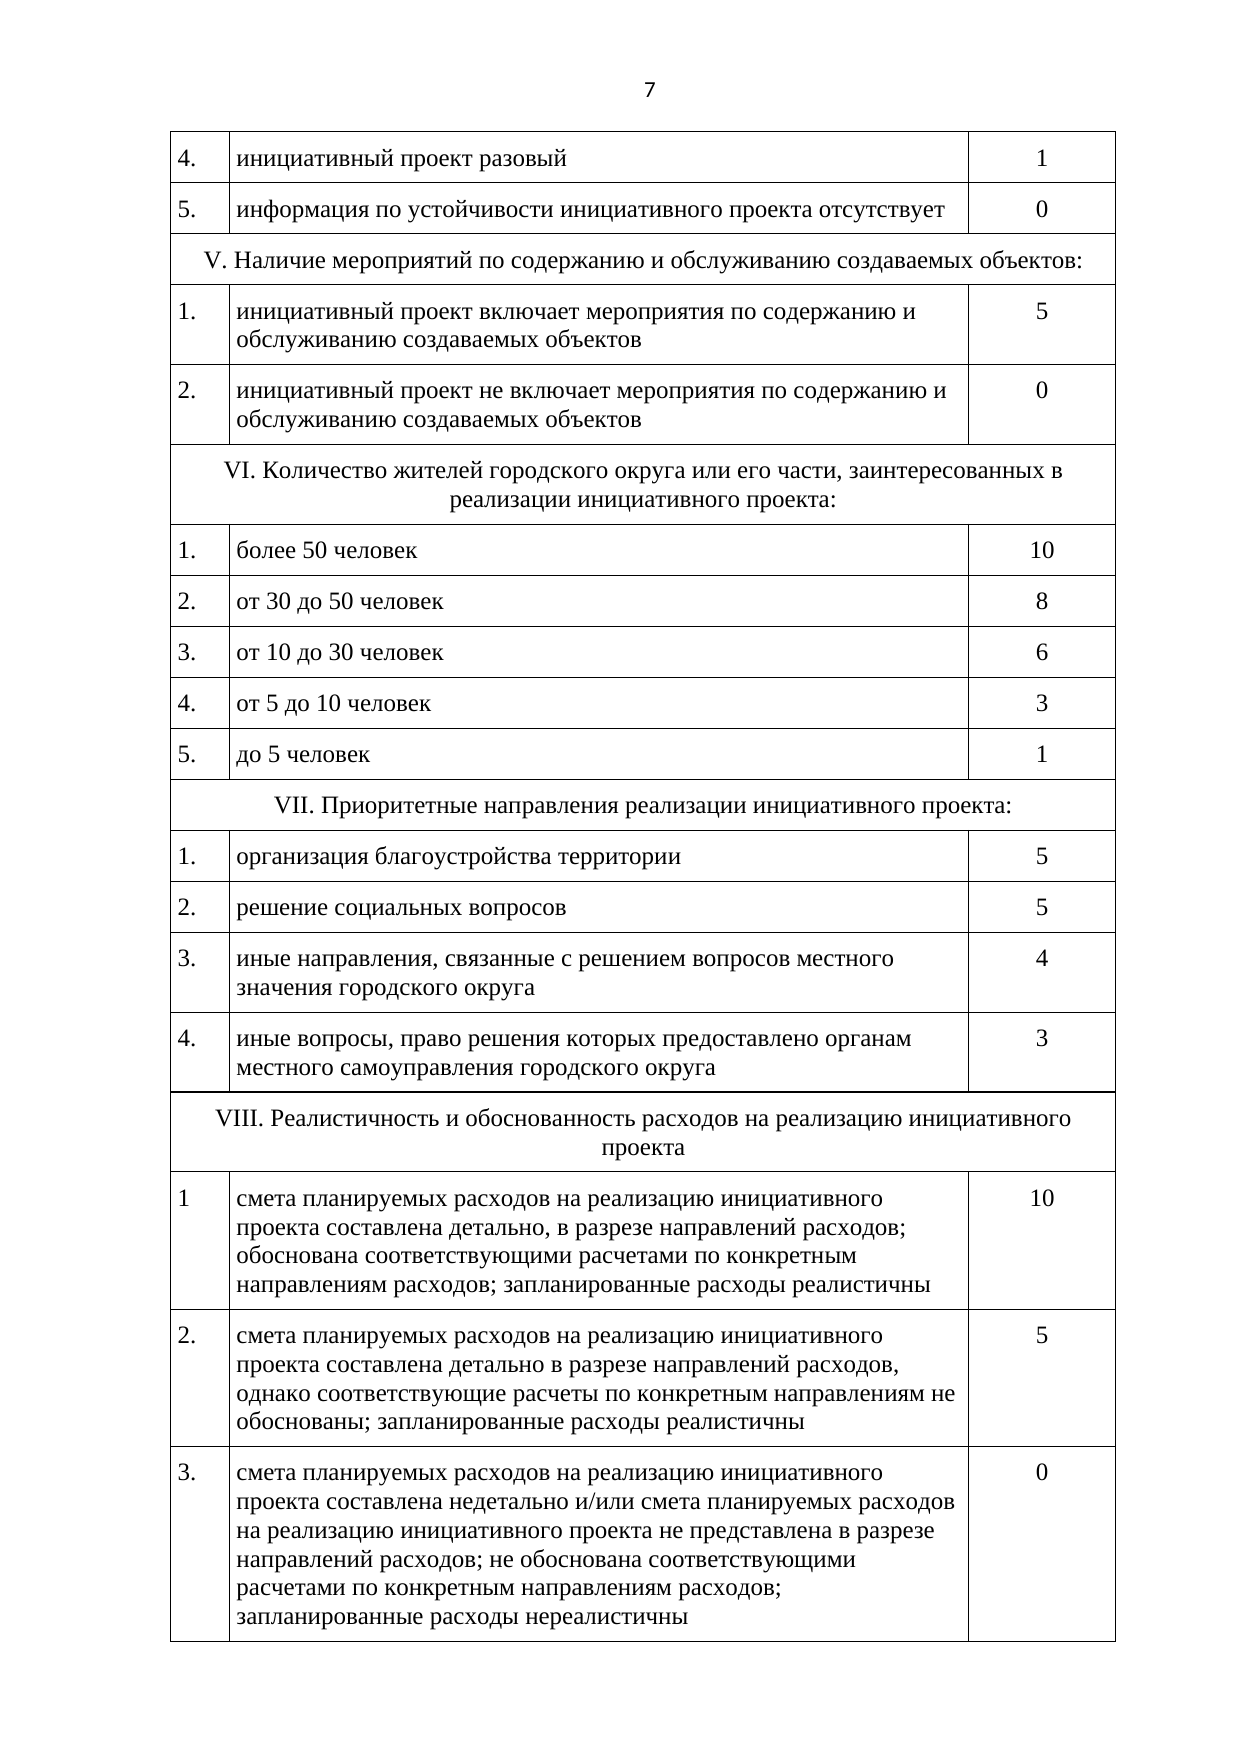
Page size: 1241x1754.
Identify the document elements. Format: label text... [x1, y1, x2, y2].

table_cell от 10 до 30 человек [230, 627, 968, 677]
table_cell иные направления, связанные с решением вопросов местного значения городского округа [230, 933, 968, 1012]
table_cell 1 [969, 729, 1115, 779]
table_cell инициативный проект разовый [230, 132, 968, 182]
table_cell 2. [171, 576, 229, 626]
table_cell 0 [969, 183, 1115, 233]
table_cell 5 [969, 285, 1115, 364]
table_cell 3. [171, 1447, 229, 1641]
table_cell 8 [969, 576, 1115, 626]
table_cell 5. [171, 729, 229, 779]
table_cell иные вопросы, право решения которых предоставлено органам местного самоуправления городского округа [230, 1013, 968, 1091]
table_cell инициативный проект включает мероприятия по содержанию и обслуживанию создаваемых объектов [230, 285, 968, 364]
table_cell 6 [969, 627, 1115, 677]
table_cell 3. [171, 933, 229, 1012]
table_cell 4. [171, 1013, 229, 1091]
table_cell VIII. Реалистичность и обоснованность расходов на реализацию инициативного проекта [171, 1093, 1115, 1171]
table_cell VII. Приоритетные направления реализации инициативного проекта: [171, 780, 1115, 830]
table_cell смета планируемых расходов на реализацию инициативного проекта составлена детально в разрезе направлений расходов, однако соответствующие расчеты по конкретным направлениям не обоснованы; запланированные расходы реалистичны [230, 1310, 968, 1446]
table_cell V. Наличие мероприятий по содержанию и обслуживанию создаваемых объектов: [171, 234, 1115, 284]
table_cell более 50 человек [230, 525, 968, 574]
table_cell от 30 до 50 человек [230, 576, 968, 626]
table_cell 1 [969, 132, 1115, 182]
table_cell 3. [171, 627, 229, 677]
table_cell 1. [171, 285, 229, 364]
table_cell VI. Количество жителей городского округа или его части, заинтересованных в реализации инициативного проекта: [171, 445, 1115, 523]
table_cell 3 [969, 1013, 1115, 1091]
table_cell 0 [969, 365, 1115, 444]
table_cell 5. [171, 183, 229, 233]
table_cell 10 [969, 1172, 1115, 1308]
table_cell организация благоустройства территории [230, 831, 968, 881]
table_cell 3 [969, 678, 1115, 728]
table_cell 2. [171, 365, 229, 444]
table_cell 1. [171, 831, 229, 881]
table_cell 10 [969, 525, 1115, 574]
table_cell смета планируемых расходов на реализацию инициативного проекта составлена детально, в разрезе направлений расходов; обоснована соответствующими расчетами по конкретным направлениям расходов; запланированные расходы реалистичны [230, 1172, 968, 1308]
table_cell 5 [969, 1310, 1115, 1446]
table_cell 4 [969, 933, 1115, 1012]
table_cell 5 [969, 831, 1115, 881]
table_cell 1 [171, 1172, 229, 1308]
table_cell решение социальных вопросов [230, 882, 968, 932]
table_cell 4. [171, 678, 229, 728]
table_cell 2. [171, 882, 229, 932]
table_cell 0 [969, 1447, 1115, 1641]
table_cell от 5 до 10 человек [230, 678, 968, 728]
table_cell 2. [171, 1310, 229, 1446]
table_cell 1. [171, 525, 229, 574]
table_cell информация по устойчивости инициативного проекта отсутствует [230, 183, 968, 233]
table_cell 4. [171, 132, 229, 182]
table_cell до 5 человек [230, 729, 968, 779]
table_cell инициативный проект не включает мероприятия по содержанию и обслуживанию создаваемых объектов [230, 365, 968, 444]
table_cell 5 [969, 882, 1115, 932]
table_cell смета планируемых расходов на реализацию инициативного проекта составлена недетально и/или смета планируемых расходов на реализацию инициативного проекта не представлена в разрезе направлений расходов; не обоснована соответствующими расчетами по конкретным направлениям расходов; запланированные расходы нереалистичны [230, 1447, 968, 1641]
